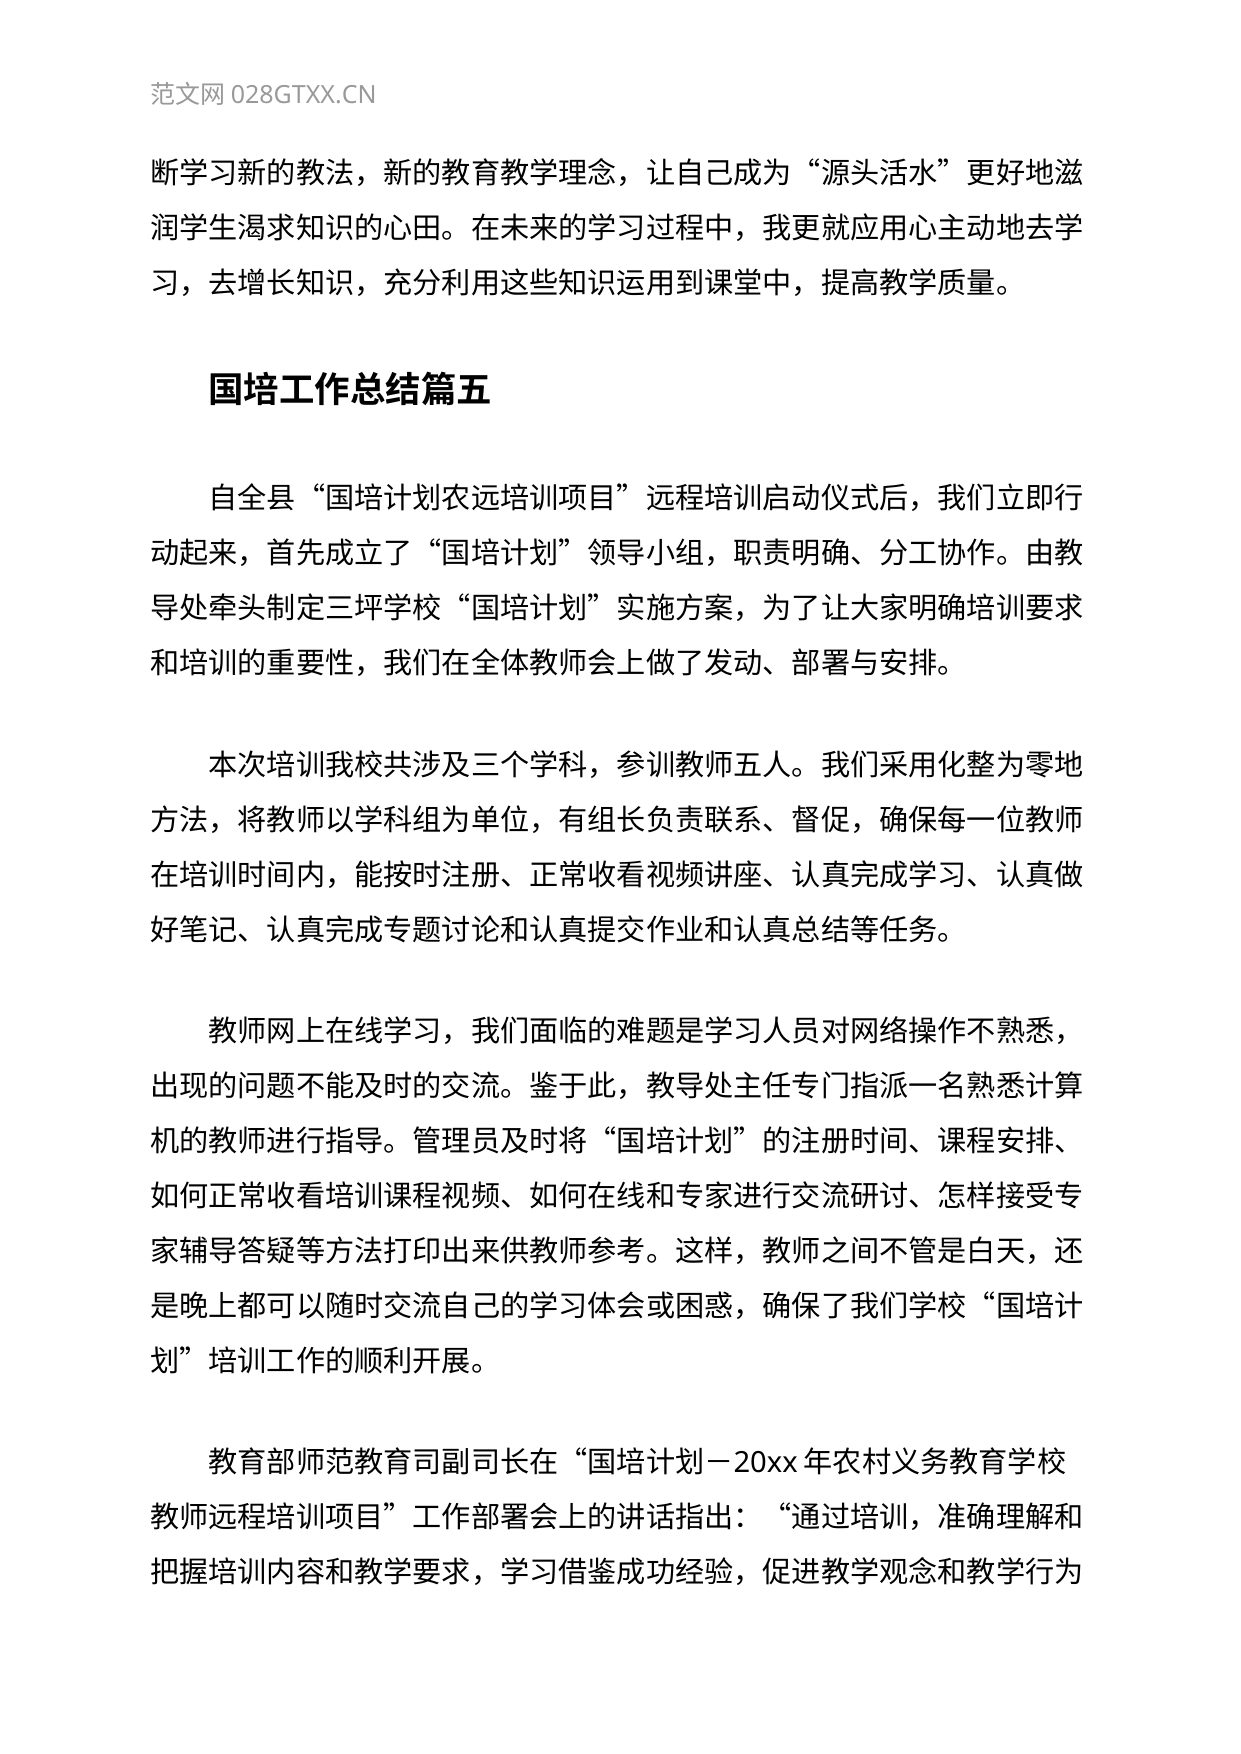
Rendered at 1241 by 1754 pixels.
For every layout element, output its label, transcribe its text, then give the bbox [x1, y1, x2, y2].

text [150, 1439, 1090, 1591]
text 本次培训我校共涉及三个学科，参训教师五人。我们采用化整为零地方法，将教师以学科组为单位，有组长负责联系、督促，确保每一位教师在培训时间内，能按时注册、正常收看视频讲座、认真完成学习、认真做好笔记、认真完成专题讨论和认真提交作业和认真总结等任务。 [150, 741, 1090, 948]
text 自全县“国培计划农远培训项目”远程培训启动仪式后，我们立即行动起来，首先成立了“国培计划”领导小组，职责明确、分工协作。由教导处牵头制定三坪学校“国培计划”实施方案，为了让大家明确培训要求和培训的重要性，我们在全体教师会上做了发动、部署与安排。 [150, 475, 1090, 682]
text 国培工作总结篇五 [150, 362, 1090, 413]
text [150, 150, 1090, 302]
text 教师网上在线学习，我们面临的难题是学习人员对网络操作不熟悉，出现的问题不能及时的交流。鉴于此，教导处主任专门指派一名熟悉计算机的教师进行指导。管理员及时将“国培计划”的注册时间、课程安排、如何正常收看培训课程视频、如何在线和专家进行交流研讨、怎样接受专家辅导答疑等方法打印出来供教师参考。这样，教师之间不管是白天，还是晚上都可以随时交流自己的学习体会或困惑，确保了我们学校“国培计划”培训工作的顺利开展。 [150, 1008, 1090, 1379]
